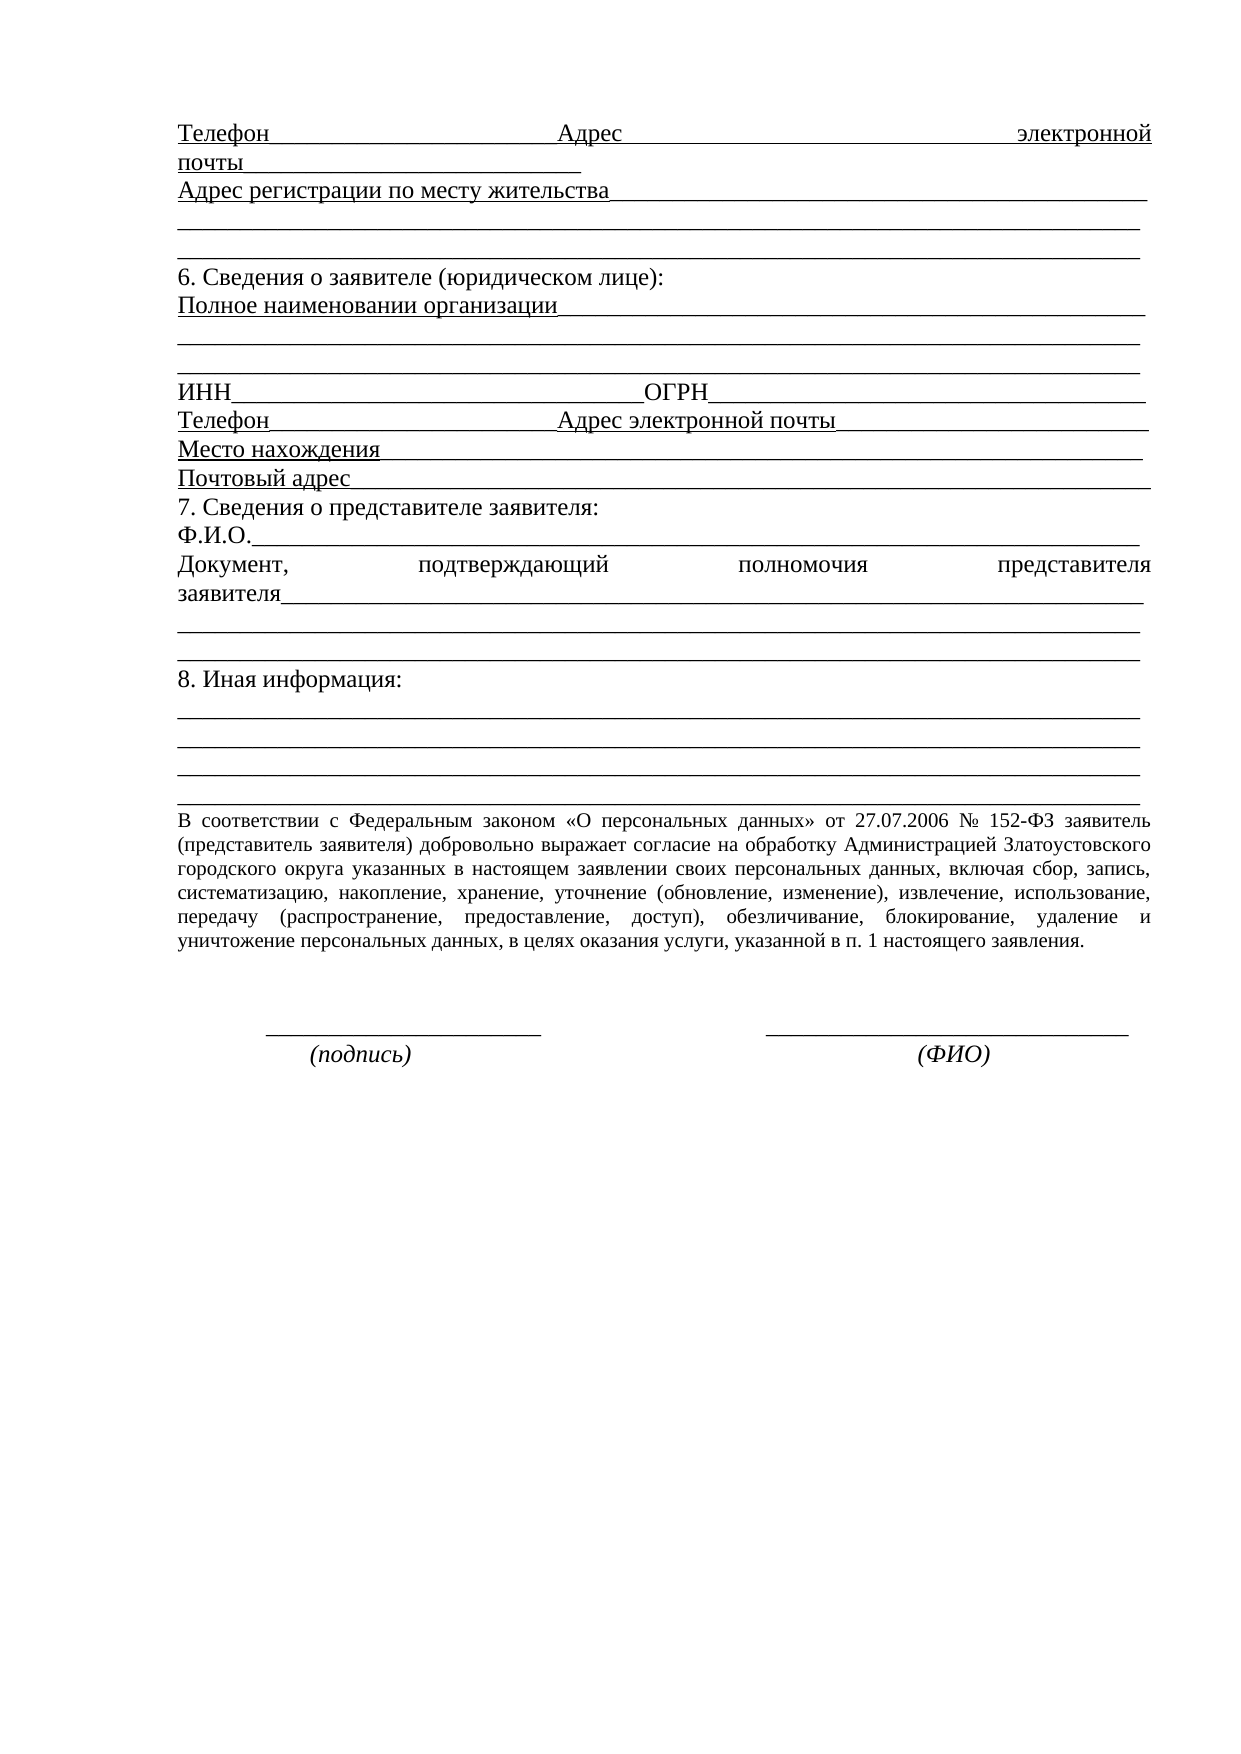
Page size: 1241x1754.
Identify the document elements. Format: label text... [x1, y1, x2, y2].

text Документ, подтверждающий полномочия представителя заявителя_____________________________________________________________________ [177, 549, 1152, 607]
text ИНН_________________________________ОГРН___________________________________ [177, 377, 1152, 406]
text 6. Сведения о заявителе (юридическом лице): [177, 262, 1152, 291]
text В соответствии с Федеральным законом «О персональных данных» от 27.07.2006 № 152-ФЗ заявитель (представитель заявителя) добровольно выражает согласие на обработку Администрацией Златоустовского городского округа указанных в настоящем заявлении своих персональных данных, включая сбор, запись, систематизацию, накопление, хранение, уточнение (обновление, изменение), извлечение, использование, передачу (распространение, предоставление, доступ), обезличивание, блокирование, удаление и уничтожение персональных данных, в целях оказания услуги, указанной в п. 1 настоящего заявления. [177, 808, 1152, 952]
text 8. Иная информация: [177, 664, 1152, 693]
text Почтовый адрес________________________________________________________________ [177, 463, 1152, 492]
text Телефон_______________________Адрес электронной почты_________________________ [177, 406, 1152, 434]
text ____________________________________________________________________________________________________________________________________________________________________________________________________________________________________________________________________________________________________________________ [177, 693, 1152, 808]
text Телефон_______________________Адрес электронной почты___________________________ [177, 144, 1152, 176]
text ______________________ _____________________________ [177, 1010, 1152, 1039]
text _____________________________________________________________________________ [177, 607, 1152, 636]
text (подпись) (ФИО) [177, 1039, 1152, 1067]
text _____________________________________________________________________________ [177, 233, 1152, 262]
text _____________________________________________________________________________ [177, 348, 1152, 377]
text Телефон_______________________Адрес электронной почты___________________________ [177, 118, 1152, 143]
text 7. Сведения о представителе заявителя: [177, 492, 1152, 521]
text Адрес регистрации по месту жительства___________________________________________ [177, 176, 1152, 204]
text Место нахождения_____________________________________________________________ [177, 434, 1152, 463]
text _____________________________________________________________________________ [177, 204, 1152, 233]
text Полное наименовании организации_______________________________________________ [177, 291, 1152, 319]
text Ф.И.О._______________________________________________________________________ [177, 521, 1152, 549]
text _____________________________________________________________________________ [177, 319, 1152, 348]
text _____________________________________________________________________________ [177, 636, 1152, 664]
